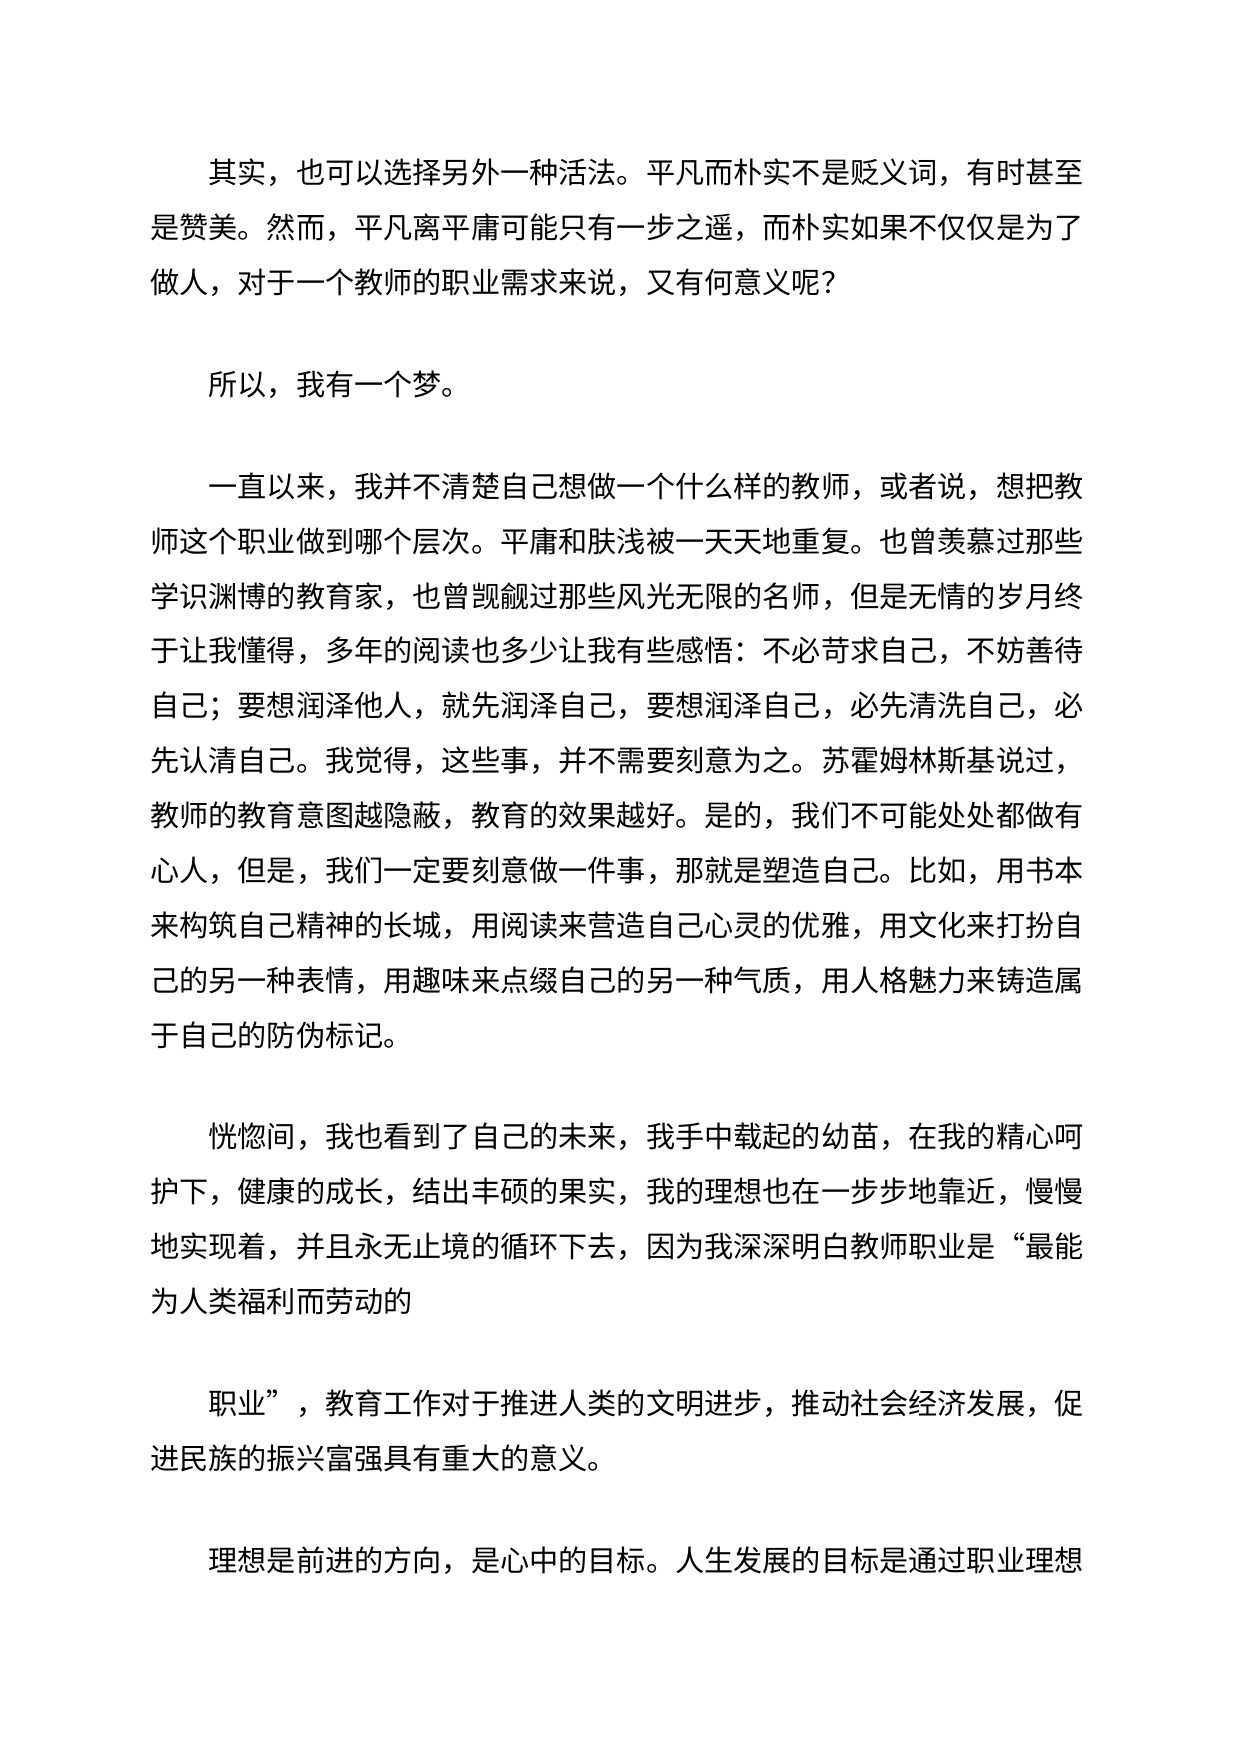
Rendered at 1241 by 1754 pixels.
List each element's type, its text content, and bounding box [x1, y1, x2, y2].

text 恍惚间，我也看到了自己的未来，我手中载起的幼苗，在我的精心呵护下，健康的成长，结出丰硕的果实，我的理想也在一步步地靠近，慢慢地实现着，并且永无止境的循环下去，因为我深深明白教师职业是“最能为人类福利而劳动的 [150, 1114, 1090, 1321]
text 所以，我有一个梦。 [150, 362, 1090, 404]
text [150, 1537, 1090, 1579]
text 一直以来，我并不清楚自己想做一个什么样的教师，或者说，想把教师这个职业做到哪个层次。平庸和肤浅被一天天地重复。也曾羡慕过那些学识渊博的教育家，也曾觊觎过那些风光无限的名师，但是无情的岁月终于让我懂得，多年的阅读也多少让我有些感悟：不必苛求自己，不妨善待自己；要想润泽他人，就先润泽自己，要想润泽自己，必先清洗自己，必先认清自己。我觉得，这些事，并不需要刻意为之。苏霍姆林斯基说过，教师的教育意图越隐蔽，教育的效果越好。是的，我们不可能处处都做有心人，但是，我们一定要刻意做一件事，那就是塑造自己。比如，用书本来构筑自己精神的长城，用阅读来营造自己心灵的优雅，用文化来打扮自己的另一种表情，用趣味来点缀自己的另一种气质，用人格魅力来铸造属于自己的防伪标记。 [150, 463, 1090, 1054]
text 其实，也可以选择另外一种活法。平凡而朴实不是贬义词，有时甚至是赞美。然而，平凡离平庸可能只有一步之遥，而朴实如果不仅仅是为了做人，对于一个教师的职业需求来说，又有何意义呢？ [150, 150, 1090, 302]
text 职业”，教育工作对于推进人类的文明进步，推动社会经济发展，促进民族的振兴富强具有重大的意义。 [150, 1381, 1090, 1478]
